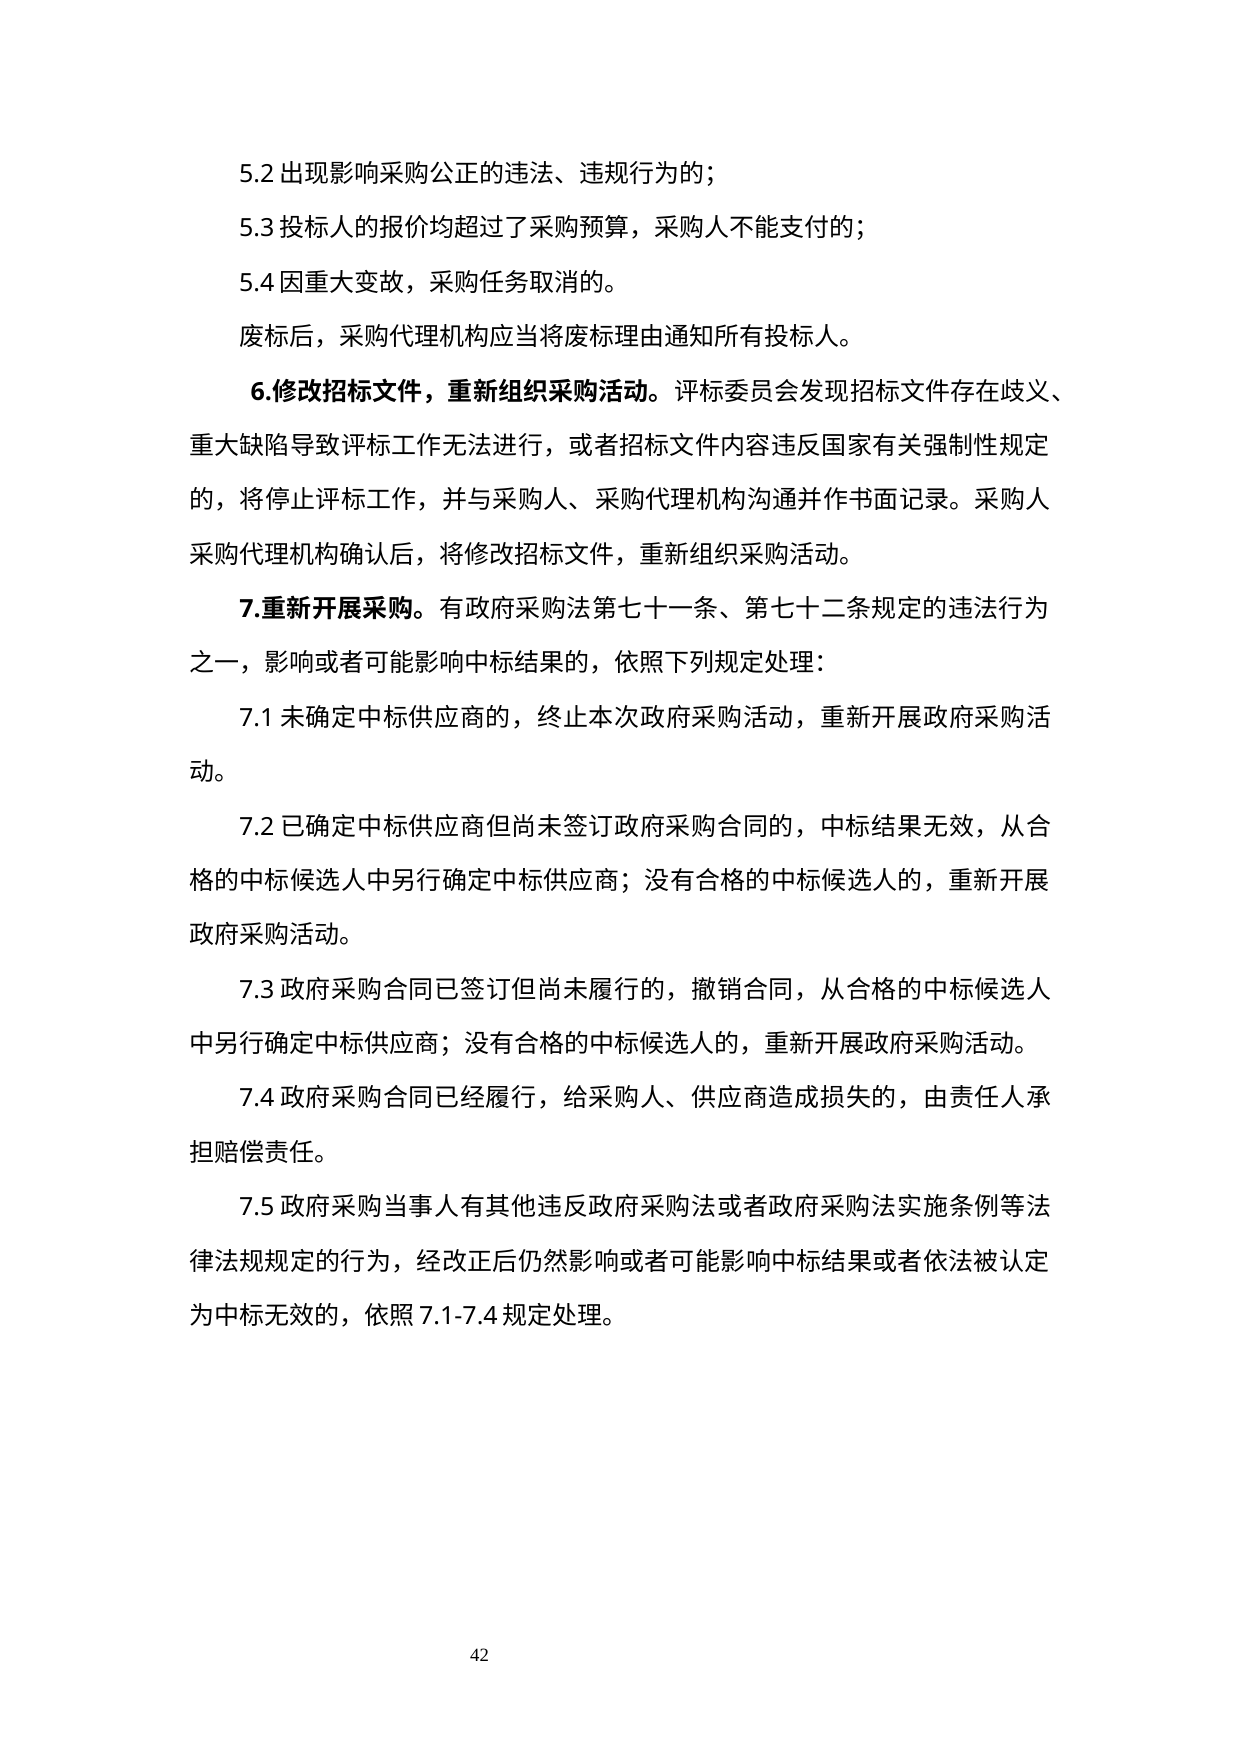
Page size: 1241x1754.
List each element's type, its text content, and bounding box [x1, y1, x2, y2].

text 7.3政府采购合同已签订但尚未履行的，撤销合同，从合格的中标候选人中另行确定中标供应商；没有合格的中标候选人的，重新开展政府采购活动。 [189, 969, 1051, 1060]
text 5.3投标人的报价均超过了采购预算，采购人不能支付的； [189, 208, 1051, 244]
text 5.4因重大变故，采购任务取消的。 [189, 262, 1051, 298]
text 7.1未确定中标供应商的，终止本次政府采购活动，重新开展政府采购活动。 [189, 697, 1051, 788]
text 7.2已确定中标供应商但尚未签订政府采购合同的，中标结果无效，从合格的中标候选人中另行确定中标供应商；没有合格的中标候选人的，重新开展政府采购活动。 [189, 806, 1051, 951]
text 7.4政府采购合同已经履行，给采购人、供应商造成损失的，由责任人承担赔偿责任。 [189, 1078, 1051, 1168]
text 5.2出现影响采购公正的违法、违规行为的； [189, 153, 1051, 190]
text 6.修改招标文件，重新组织采购活动。评标委员会发现招标文件存在歧义、重大缺陷导致评标工作无法进行，或者招标文件内容违反国家有关强制性规定的，将停止评标工作，并与采购人、采购代理机构沟通并作书面记录。采购人、采购代理机构确认后，将修改招标文件，重新组织采购活动。 [189, 371, 1051, 570]
text 7.重新开展采购。有政府采购法第七十一条、第七十二条规定的违法行为之一，影响或者可能影响中标结果的，依照下列规定处理： [189, 588, 1051, 679]
text 废标后，采购代理机构应当将废标理由通知所有投标人。 [189, 317, 1051, 353]
text 7.5政府采购当事人有其他违反政府采购法或者政府采购法实施条例等法律法规规定的行为，经改正后仍然影响或者可能影响中标结果或者依法被认定为中标无效的，依照7.1-7.4规定处理。 [189, 1187, 1051, 1332]
